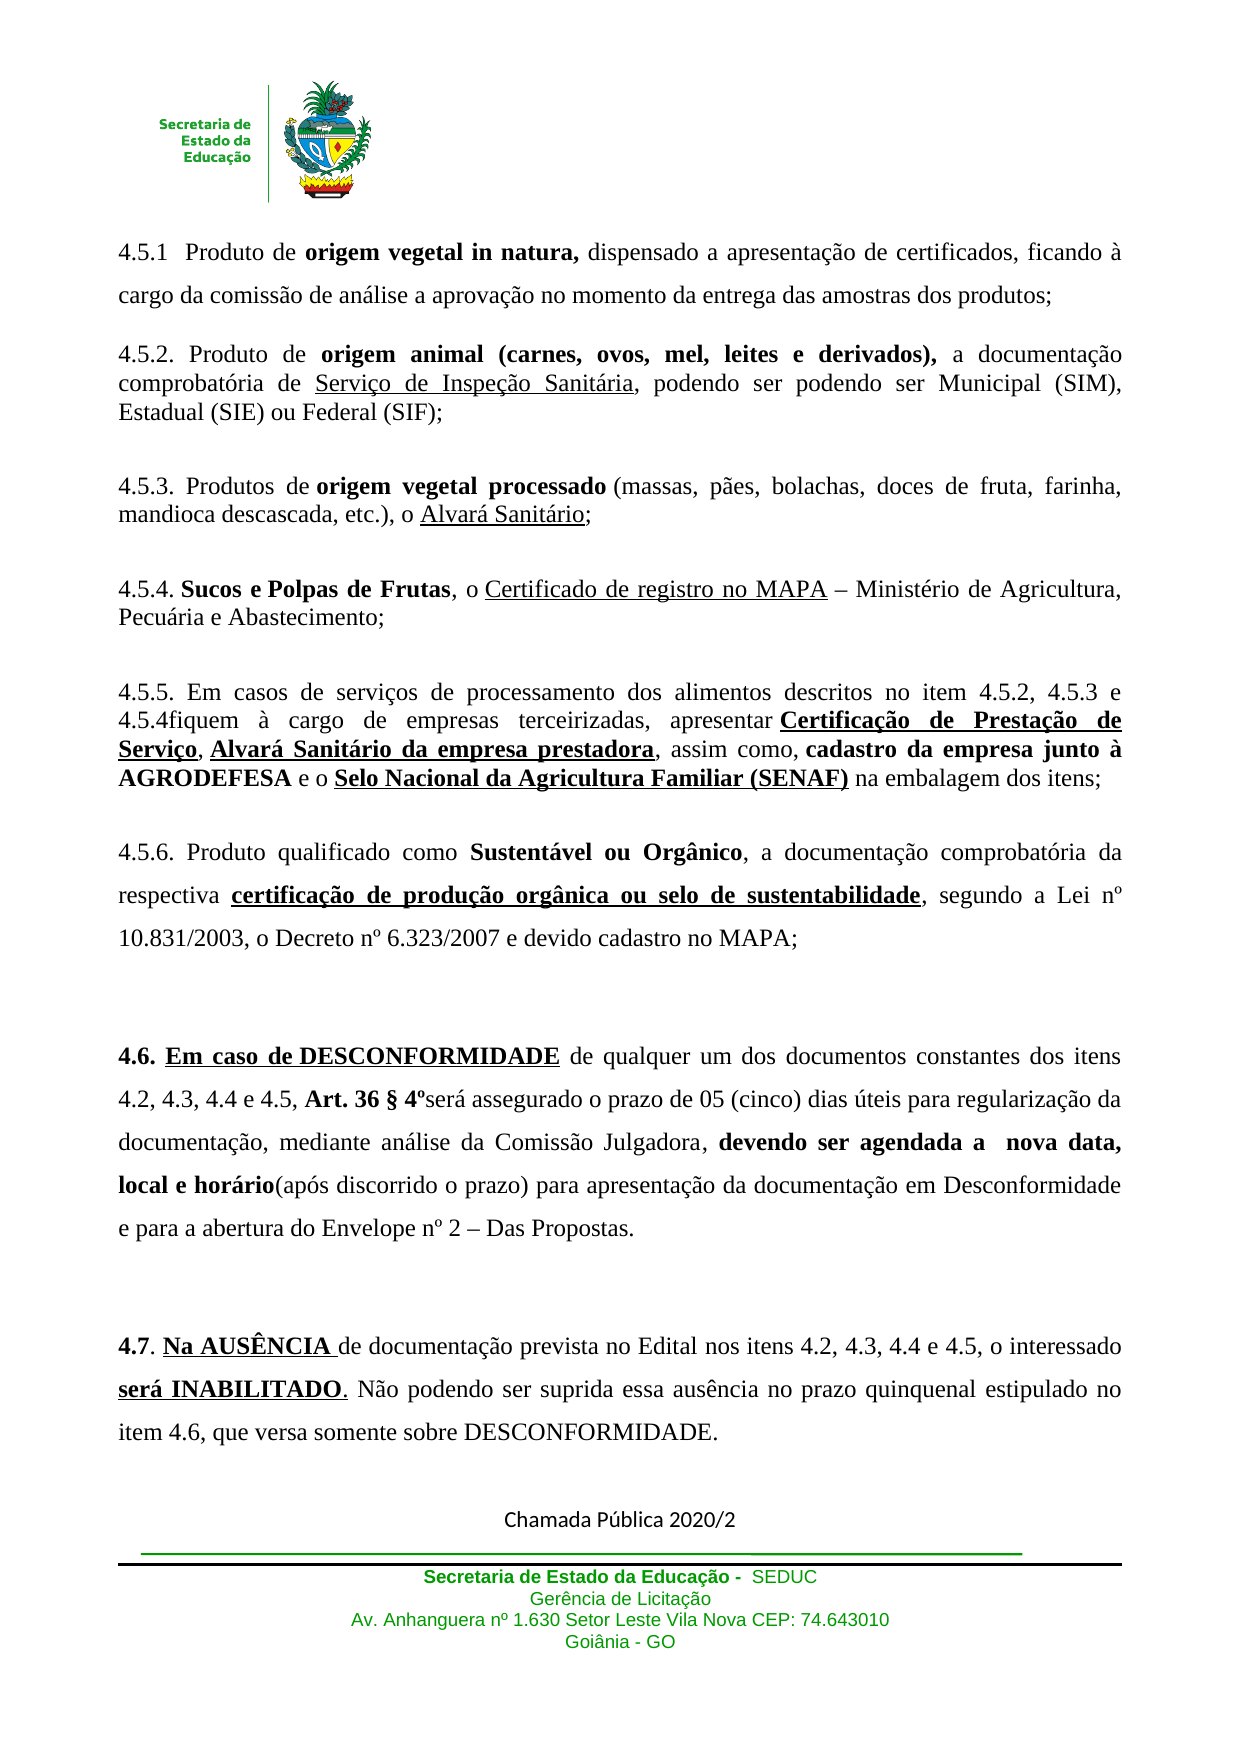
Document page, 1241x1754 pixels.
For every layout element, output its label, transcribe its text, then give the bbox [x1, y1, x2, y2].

text 4.5.1 Produto de origem vegetal in natura, dispensado a apresentação de certificados, ficando à cargo da comissão de análise a aprovação no momento da entrega das amostras dos produtos; [118, 237, 1122, 309]
text 4.7. Na AUSÊNCIA de documentação prevista no Edital nos itens 4.2, 4.3, 4.4 e 4.5, o interessado será INABILITADO. Não podendo ser suprida essa ausência no prazo quinquenal estipulado no item 4.6, que versa somente sobre DESCONFORMIDADE. [118, 1331, 1122, 1446]
text 4.6. Em caso de DESCONFORMIDADE de qualquer um dos documentos constantes dos itens 4.2, 4.3, 4.4 e 4.5, Art. 36 § 4ºserá assegurado o prazo de 05 (cinco) dias úteis para regularização da documentação, mediante análise da Comissão Julgadora, devendo ser agendada a nova data, local e horário(após discorrido o prazo) para apresentação da documentação em Desconformidade e para a abertura do Envelope nº 2 – Das Propostas. [118, 1041, 1122, 1242]
text 4.5.4. Sucos e Polpas de Frutas, o Certificado de registro no MAPA – Ministério de Agricultura, Pecuária e Abastecimento; [118, 574, 1122, 631]
text 4.5.2. Produto de origem animal (carnes, ovos, mel, leites e derivados), a documentação comprobatória de Serviço de Inspeção Sanitária, podendo ser podendo ser Municipal (SIM), Estadual (SIE) ou Federal (SIF); [118, 339, 1122, 425]
text 4.5.5. Em casos de serviços de processamento dos alimentos descritos no item 4.5.2, 4.5.3 e 4.5.4fiquem à cargo de empresas terceirizadas, apresentar Certificação de Prestação de Serviço, Alvará Sanitário da empresa prestadora, assim como, cadastro da empresa junto à AGRODEFESA e o Selo Nacional da Agricultura Familiar (SENAF) na embalagem dos itens; [118, 677, 1122, 792]
text 4.5.6. Produto qualificado como Sustentável ou Orgânico, a documentação comprobatória da respectiva certificação de produção orgânica ou selo de sustentabilidade, segundo a Lei nº 10.831/2003, o Decreto nº 6.323/2007 e devido cadastro no MAPA; [118, 837, 1122, 952]
picture [118, 73, 412, 210]
text 4.5.3. Produtos de origem vegetal processado (massas, pães, bolachas, doces de fruta, farinha, mandioca descascada, etc.), o Alvará Sanitário; [118, 471, 1122, 528]
